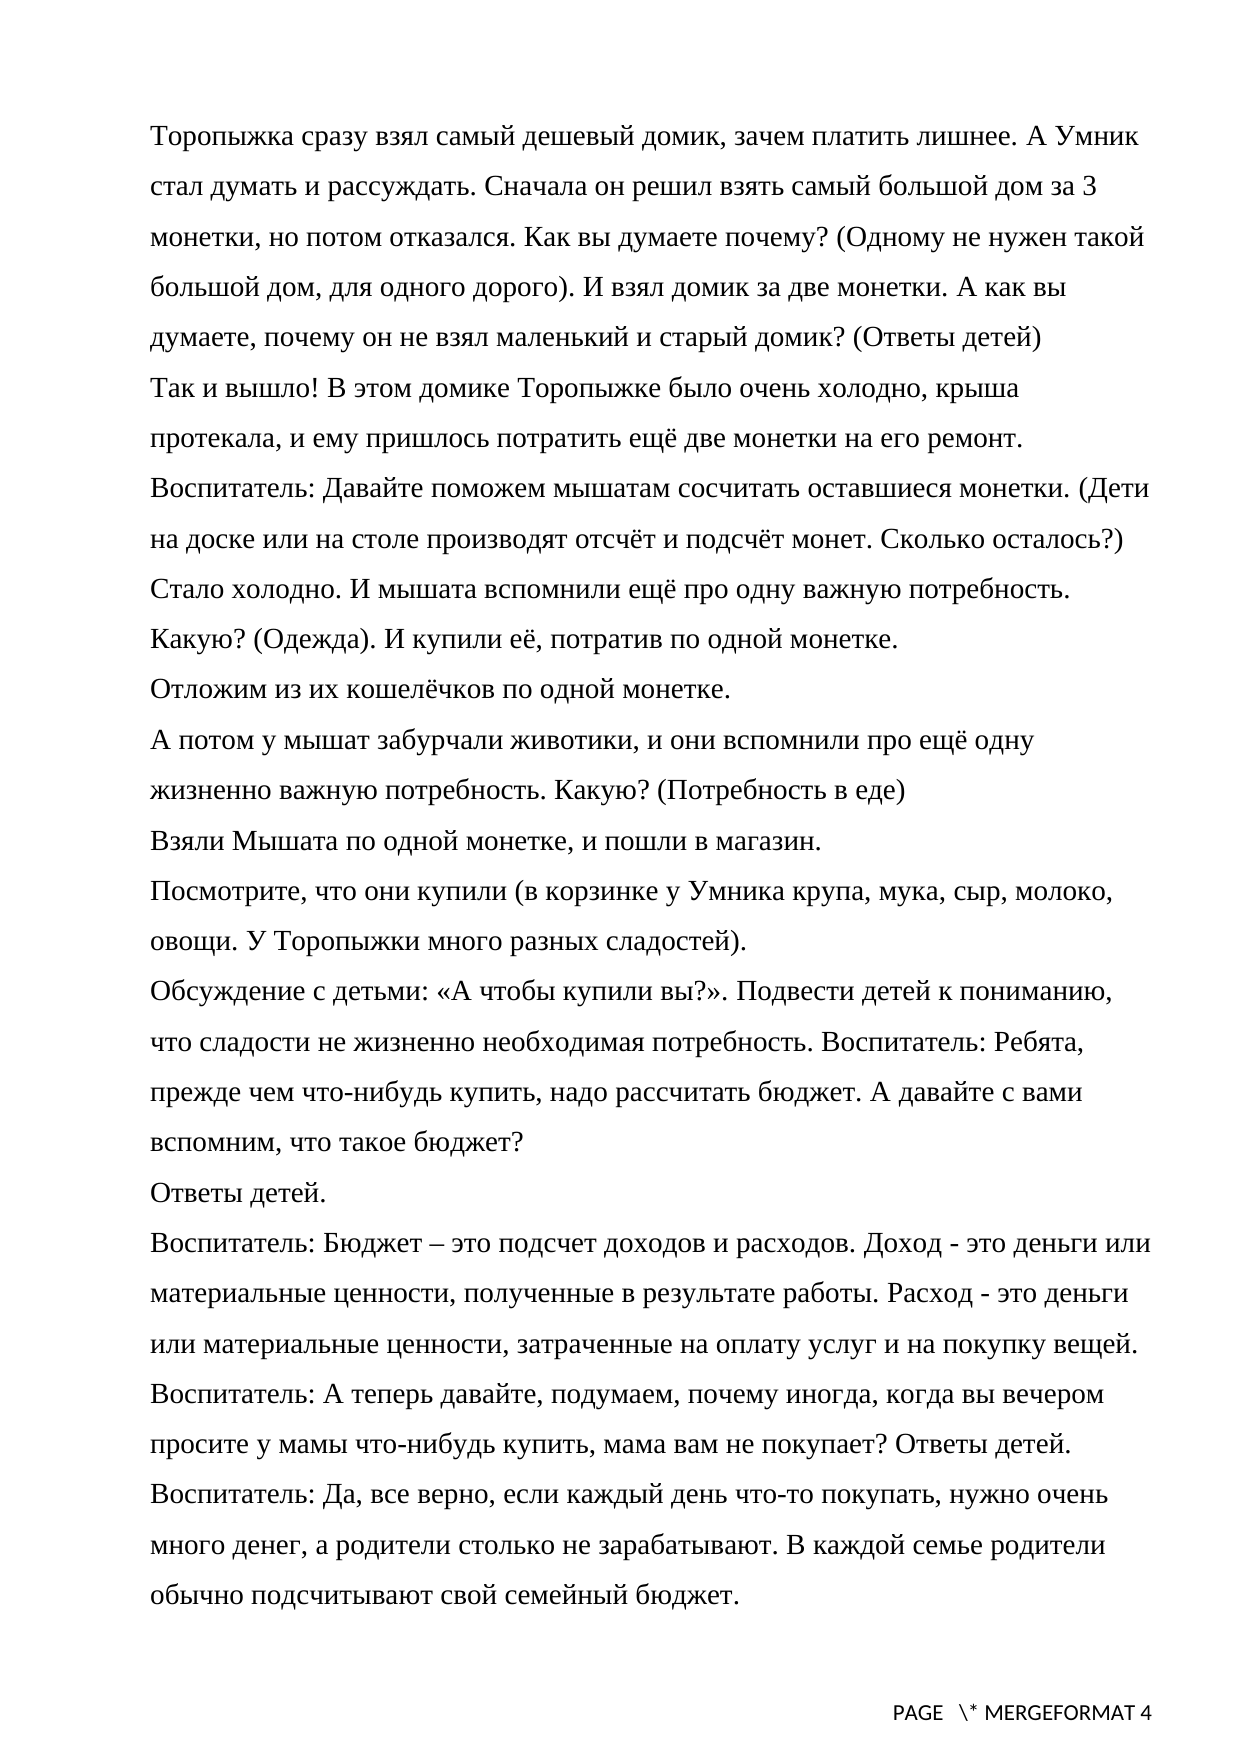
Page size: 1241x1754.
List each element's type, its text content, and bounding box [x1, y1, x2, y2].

text Так и вышло! В этом домике Торопыжке было очень холодно, крыша протекала, и ему пришлось потратить ещё две монетки на его ремонт. [150, 370, 1152, 454]
text Посмотрите, что они купили (в корзинке у Умника крупа, мука, сыр, молоко, овощи. У Торопыжки много разных сладостей). [150, 873, 1152, 957]
text А потом у мышат забурчали животики, и они вспомнили про ещё одну жизненно важную потребность. Какую? (Потребность в еде) [150, 722, 1152, 806]
text Ответы детей. [150, 1175, 1152, 1208]
text Воспитатель: Да, все верно, если каждый день что-то покупать, нужно очень много денег, а родители столько не зарабатывают. В каждой семье родители обычно подсчитывают свой семейный бюджет. [150, 1477, 1152, 1611]
text Воспитатель: Давайте поможем мышатам сосчитать оставшиеся монетки. (Дети на доске или на столе производят отсчёт и подсчёт монет. Сколько осталось?) Стало холодно. И мышата вспомнили ещё про одну важную потребность. Какую? (Одежда). И купили её, потратив по одной монетке. [150, 470, 1152, 655]
text Воспитатель: А теперь давайте, подумаем, почему иногда, когда вы вечером просите у мамы что-нибудь купить, мама вам не покупает? Ответы детей. [150, 1376, 1152, 1460]
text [150, 118, 1152, 353]
text Обсуждение с детьми: «А чтобы купили вы?». Подвести детей к пониманию, что сладости не жизненно необходимая потребность. Воспитатель: Ребята, прежде чем что-нибудь купить, надо рассчитать бюджет. А давайте с вами вспомним, что такое бюджет? [150, 973, 1152, 1158]
text Взяли Мышата по одной монетке, и пошли в магазин. [150, 823, 1152, 856]
text Отложим из их кошелёчков по одной монетке. [150, 672, 1152, 705]
text Воспитатель: Бюджет – это подсчет доходов и расходов. Доход - это деньги или материальные ценности, полученные в результате работы. Расход - это деньги или материальные ценности, затраченные на оплату услуг и на покупку вещей. [150, 1225, 1152, 1359]
